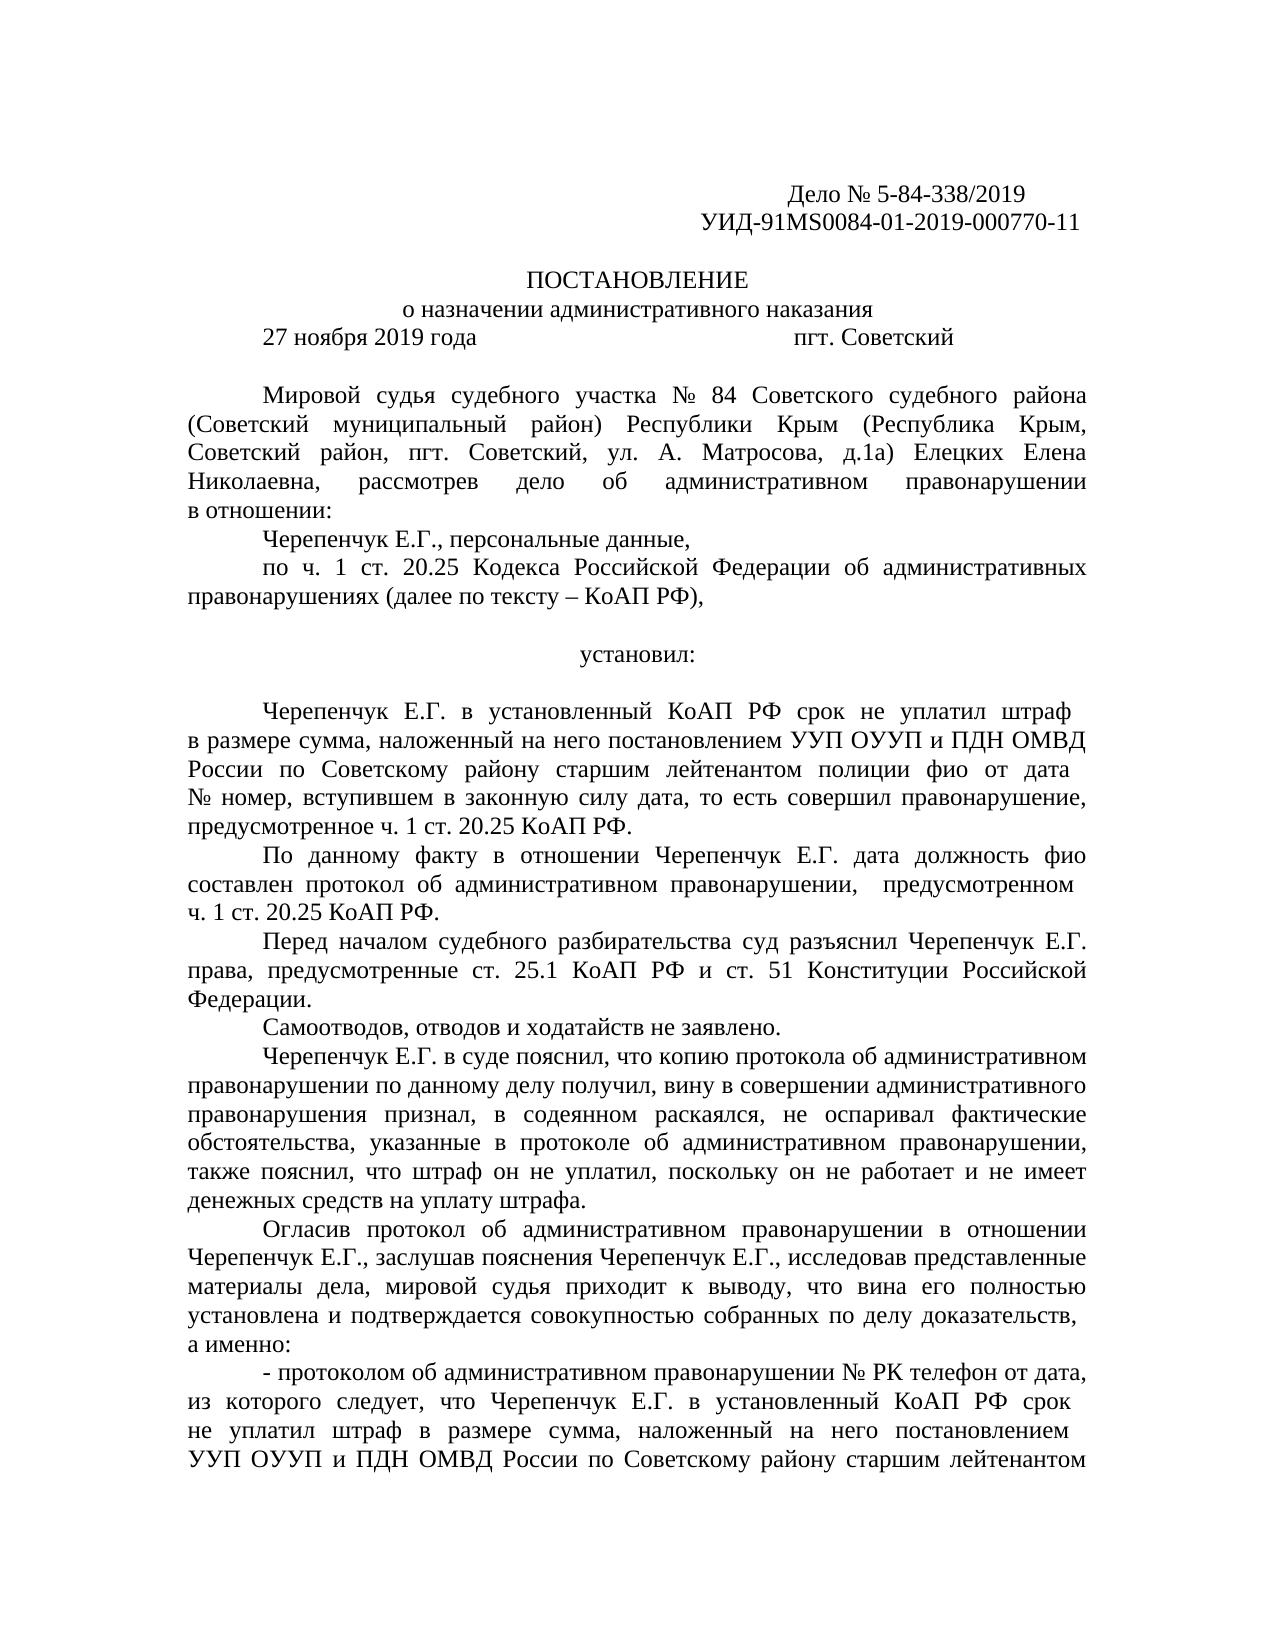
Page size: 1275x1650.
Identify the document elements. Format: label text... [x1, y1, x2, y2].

text Огласив протокол об административном правонарушении в отношении Черепенчук Е.Г., заслушав пояснения Черепенчук Е.Г., исследовав представленные материалы дела, мировой судья приходит к выводу, что вина его полностью установлена и подтверждается совокупностью собранных по делу доказательств, а именно: [187, 1214, 1087, 1357]
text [187, 1357, 1087, 1472]
text Самоотводов, отводов и ходатайств не заявлено. [187, 1012, 1087, 1041]
text ПОСТАНОВЛЕНИЕ [187, 265, 1087, 294]
text Перед началом судебного разбирательства суд разъяснил Черепенчук Е.Г. права, предусмотренные ст. 25.1 КоАП РФ и ст. 51 Конституции Российской Федерации. [187, 926, 1087, 1012]
text Мировой судья судебного участка № 84 Советского судебного района (Советский муниципальный район) Республики Крым (Республика Крым, Советский район, пгт. Советский, ул. А. Матросова, д.1а) Елецких Елена Николаевна, рассмотрев дело об административном правонарушении в отношении: [187, 380, 1087, 524]
text 27 ноября 2019 года пгт. Советский [187, 322, 1087, 351]
text установил: [187, 639, 1087, 667]
text По данному факту в отношении Черепенчук Е.Г. дата должность фио составлен протокол об административном правонарушении, предусмотренном ч. 1 ст. 20.25 КоАП РФ. [187, 840, 1087, 926]
text УИД-91MS0084-01-2019-000770-11 [187, 207, 1087, 236]
text по ч. 1 ст. 20.25 Кодекса Российской Федерации об административных правонарушениях (далее по тексту – КоАП РФ), [187, 552, 1087, 610]
text Черепенчук Е.Г. в установленный КоАП РФ срок не уплатил штраф в размере сумма, наложенный на него постановлением УУП ОУУП и ПДН ОМВД России по Советскому району старшим лейтенантом полиции фио от дата № номер, вступившем в законную силу дата, то есть совершил правонарушение, предусмотренное ч. 1 ст. 20.25 КоАП РФ. [187, 696, 1087, 840]
text Черепенчук Е.Г., персональные данные, [187, 524, 1087, 552]
text о назначении административного наказания [187, 294, 1087, 322]
text Черепенчук Е.Г. в суде пояснил, что копию протокола об административном правонарушении по данному делу получил, вину в совершении административного правонарушения признал, в содеянном раскаялся, не оспаривал фактические обстоятельства, указанные в протоколе об административном правонарушении, также пояснил, что штраф он не уплатил, поскольку он не работает и не имеет денежных средств на уплату штрафа. [187, 1041, 1087, 1214]
text Дело № 5-84-338/2019 [712, 179, 1087, 207]
